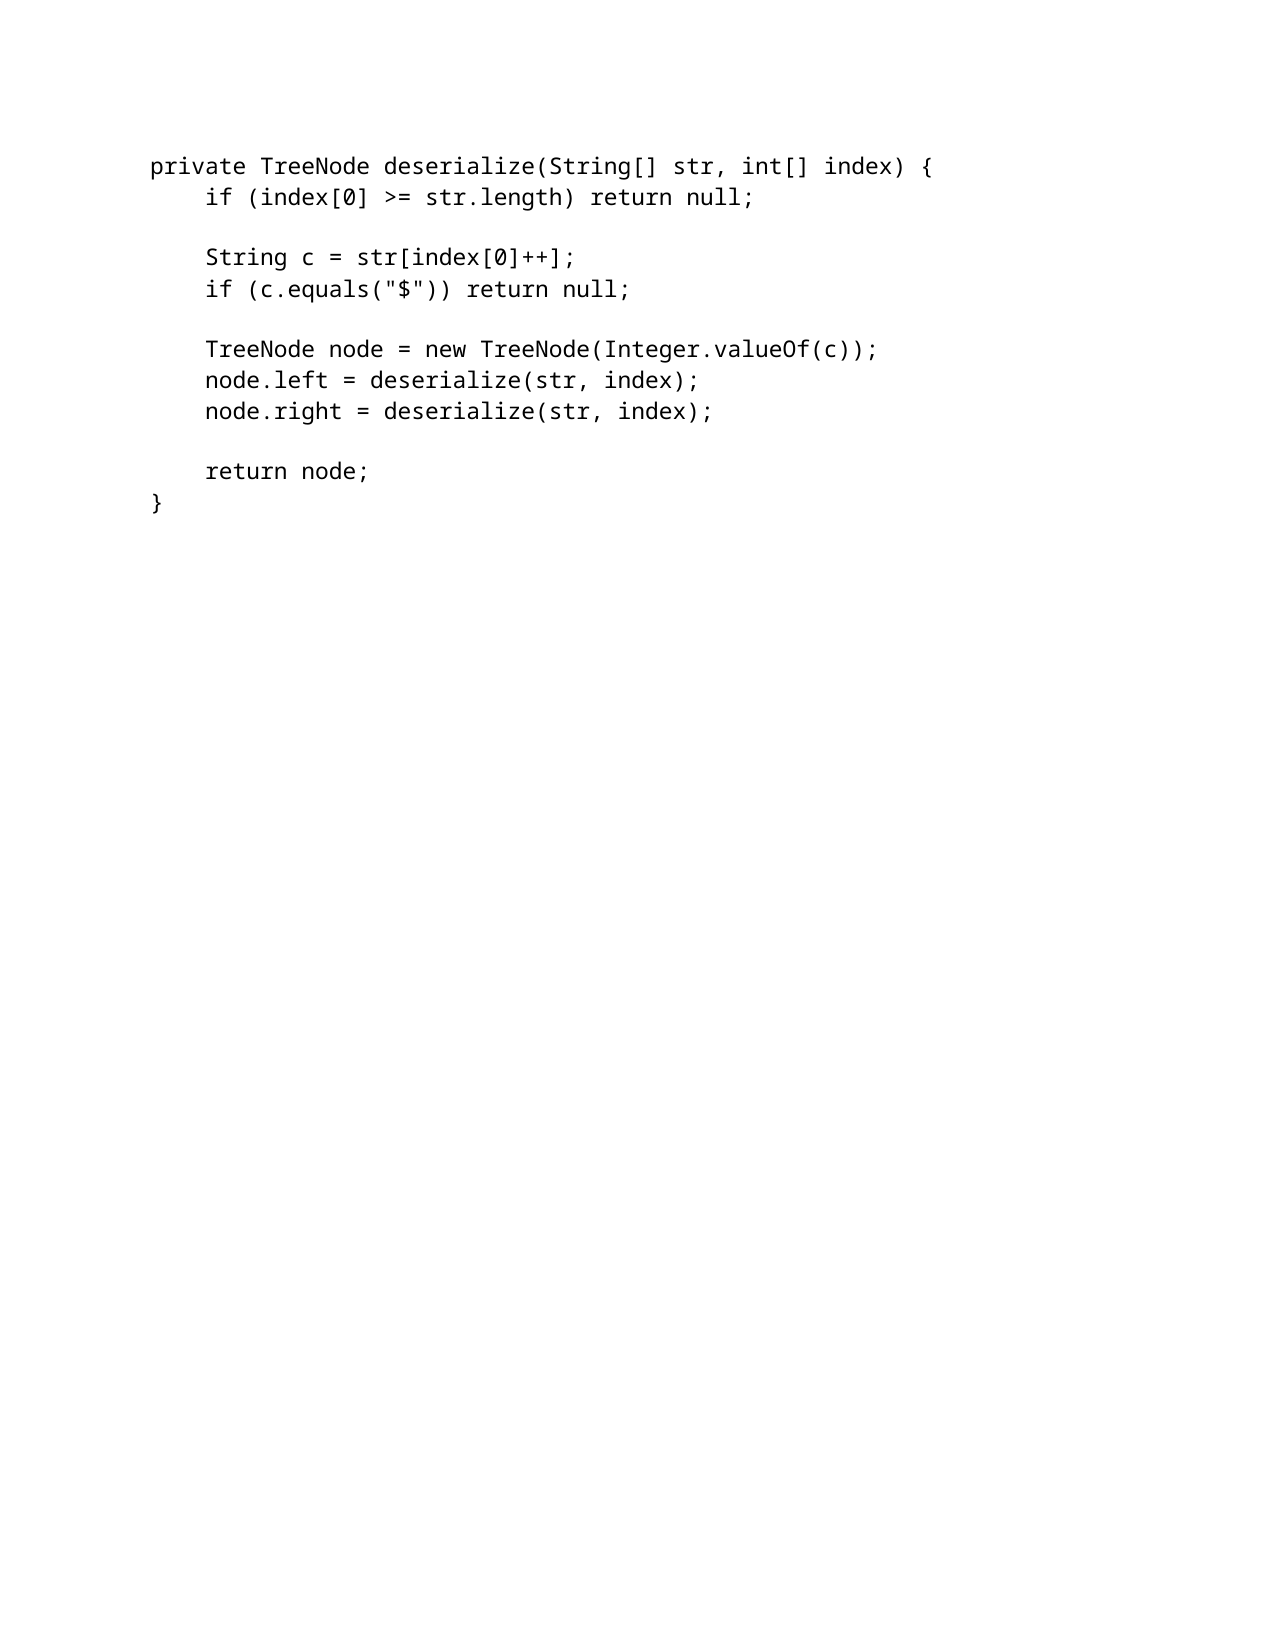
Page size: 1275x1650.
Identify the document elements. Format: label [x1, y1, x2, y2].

text [150, 150, 1125, 517]
